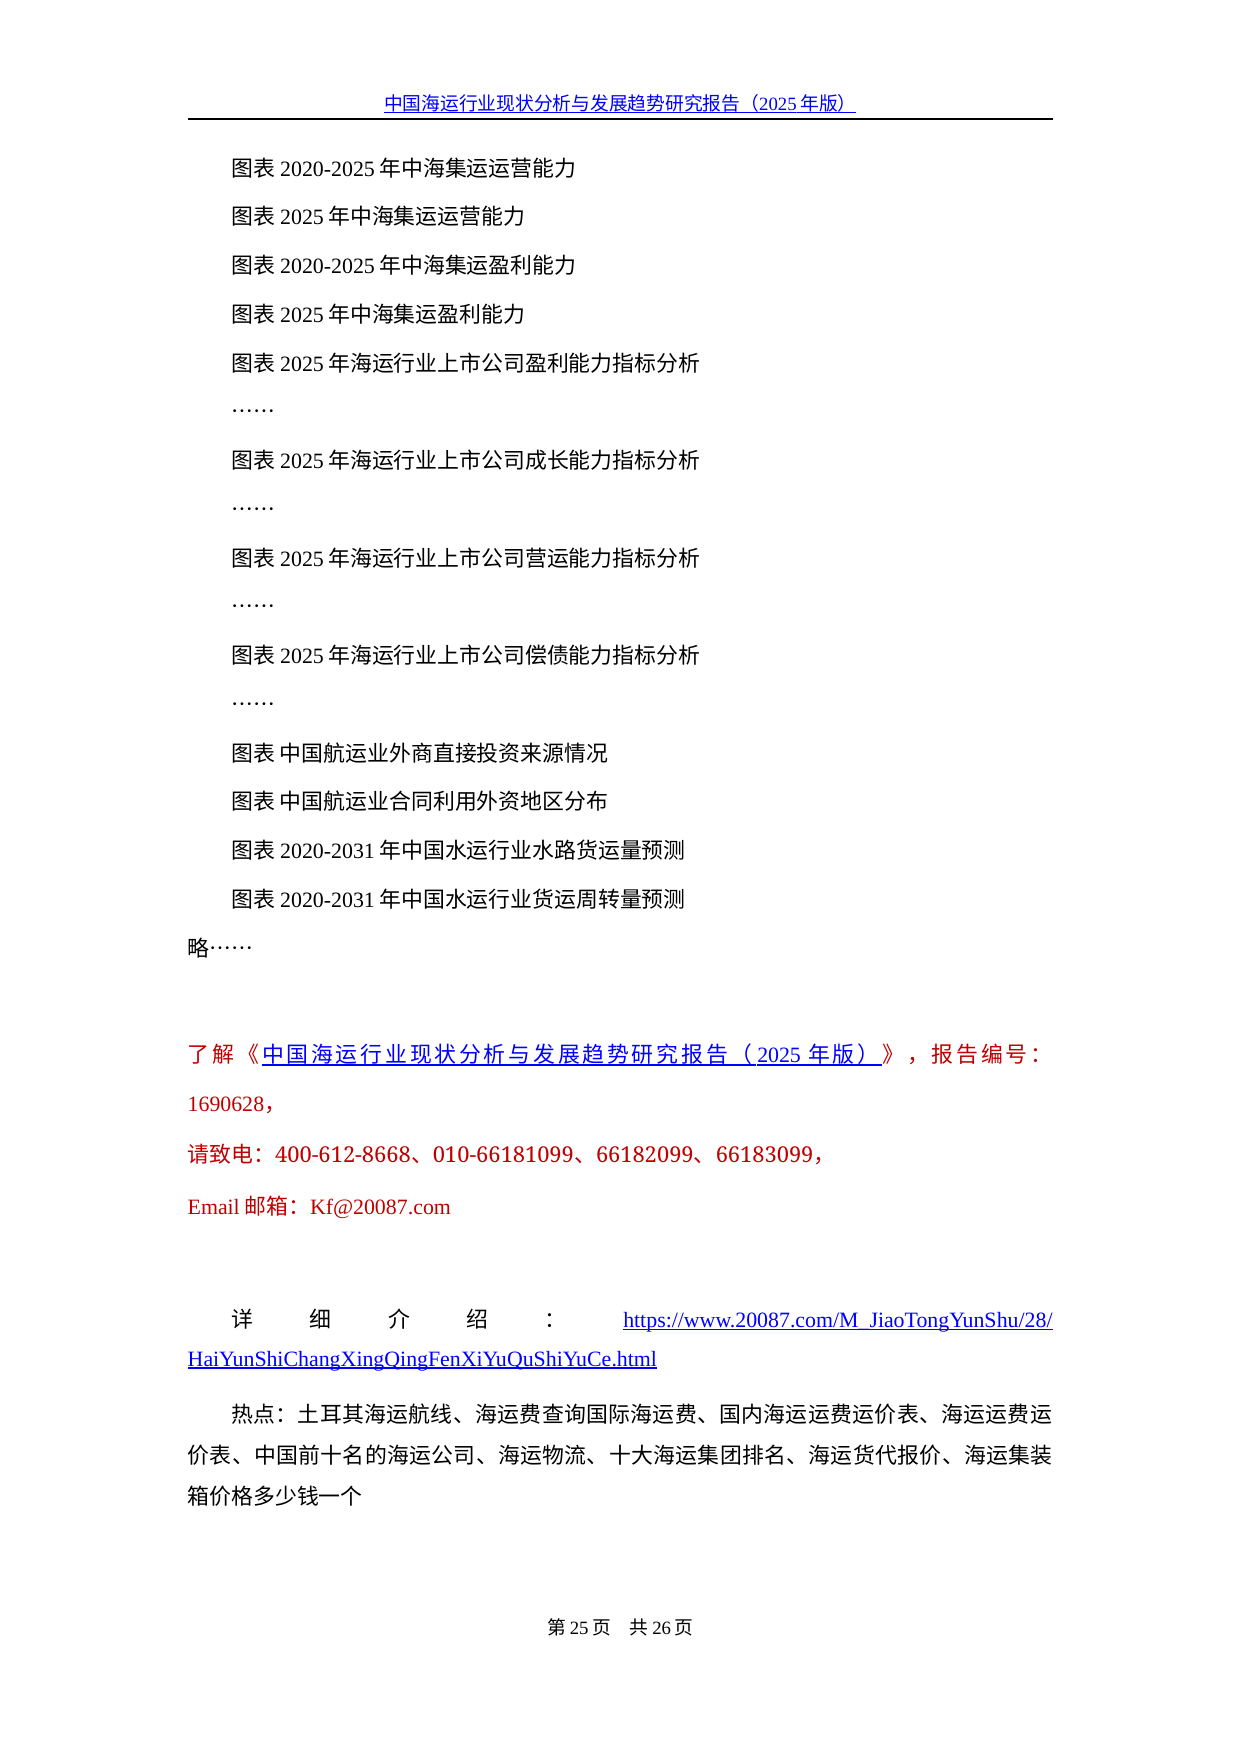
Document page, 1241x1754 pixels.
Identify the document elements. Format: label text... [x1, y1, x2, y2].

text 详细介绍：https://www.20087.com/M_JiaoTongYunShu/28/HaiYunShiChangXingQingFenXiYuQuShiYuCe.html [187, 1301, 1053, 1374]
text 热点：土耳其海运航线、海运费查询国际海运费、国内海运运费运价表、海运运费运价表、中国前十名的海运公司、海运物流、十大海运集团排名、海运货代报价、海运集装箱价格多少钱一个 [187, 1397, 1053, 1511]
text 请致电：400-612-8668、010-66181099、66182099、66183099， [187, 1137, 1053, 1169]
text Email邮箱：Kf@20087.com [187, 1188, 1053, 1221]
text 了解《中国海运行业现状分析与发展趋势研究报告（2025年版）》，报告编号：1690628， [187, 1037, 1053, 1118]
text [187, 150, 1053, 963]
